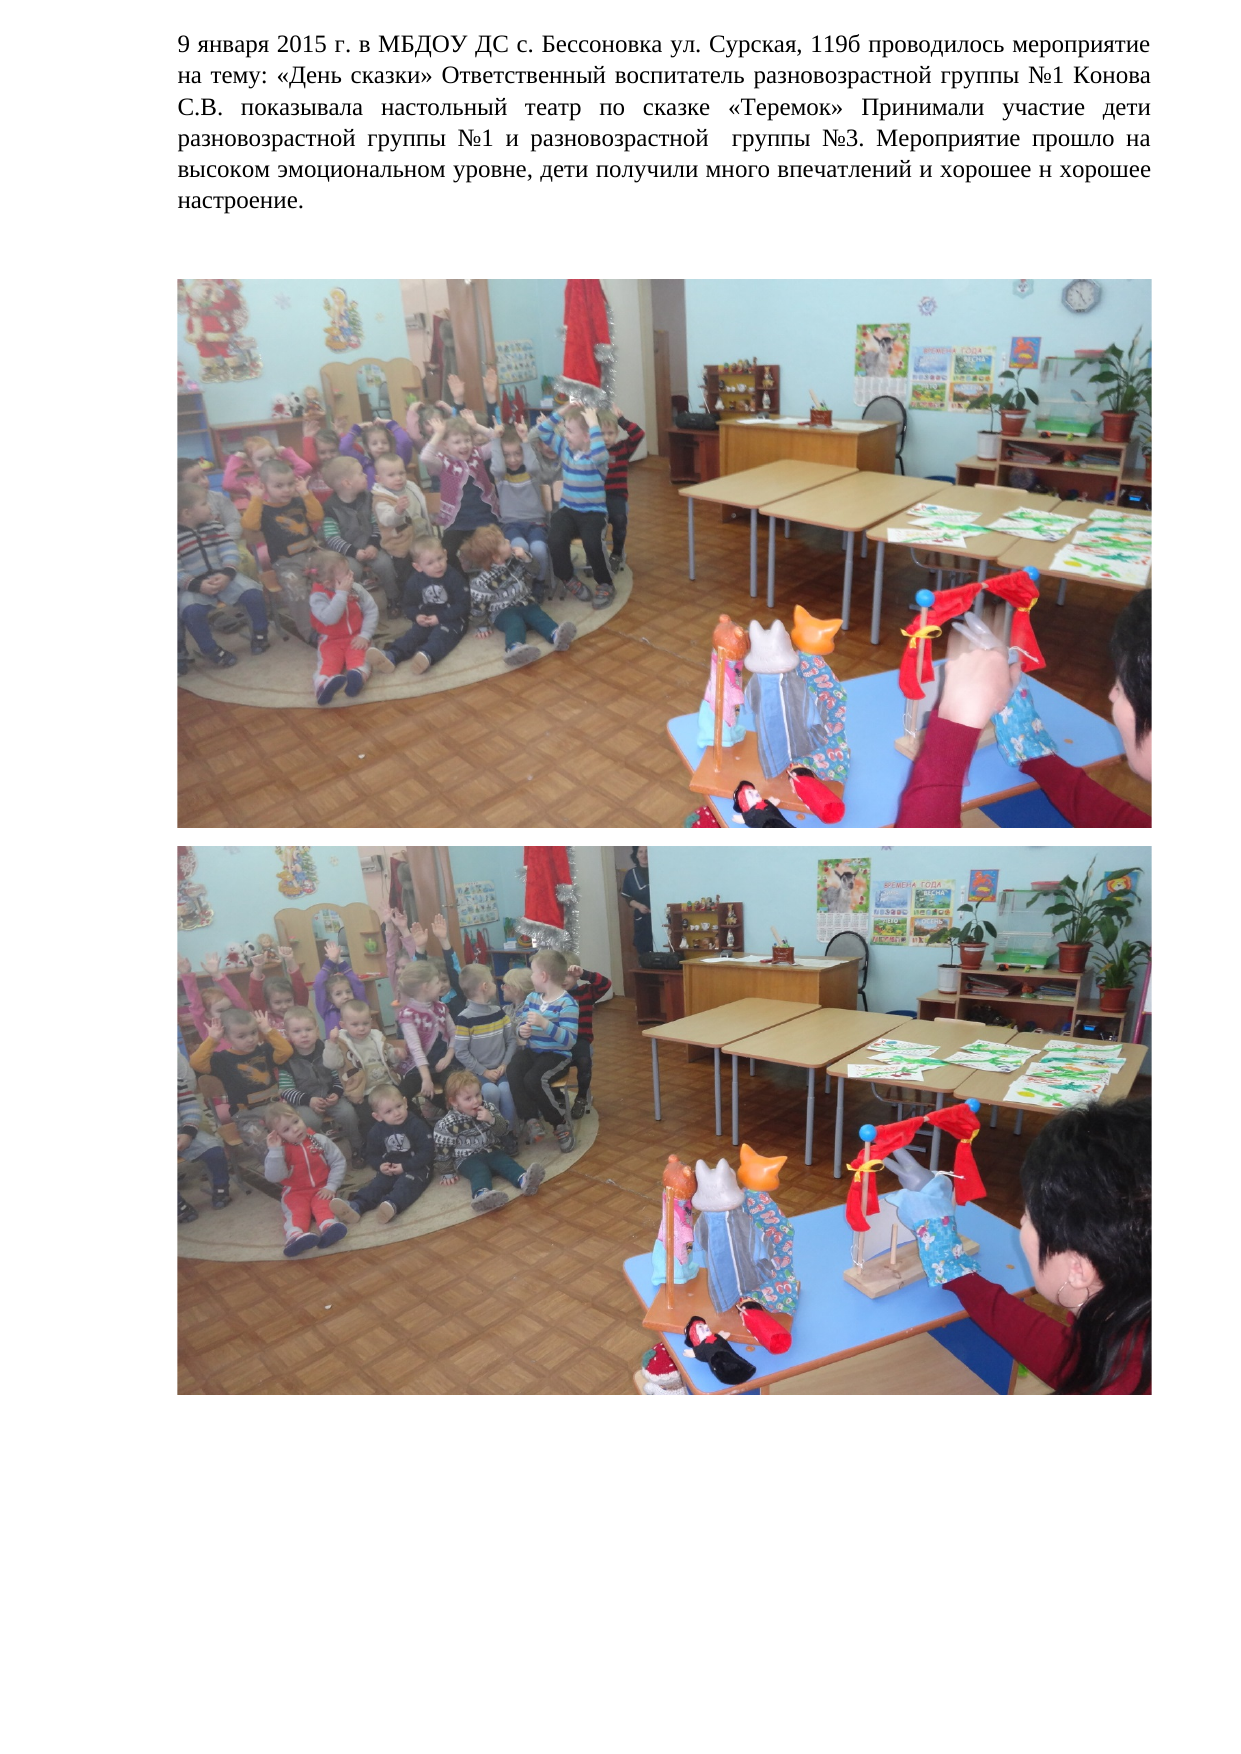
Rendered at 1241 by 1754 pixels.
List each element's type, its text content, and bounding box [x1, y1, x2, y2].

picture [177, 279, 1152, 828]
text 9 января 2015 г. в МБДОУ ДС с. Бессоновка ул. Сурская, 119б проводилось мероприятие на тему: «День сказки» Ответственный воспитатель разновозрастной группы №1 Конова С.В. показывала настольный театр по сказке «Теремок» Принимали участие дети разновозрастной группы №1 и разновозрастной группы №3. Мероприятие прошло на высоком эмоциональном уровне, дети получили много впечатлений и хорошее н хорошее настроение. [177, 29, 1152, 213]
picture [177, 846, 1152, 1395]
